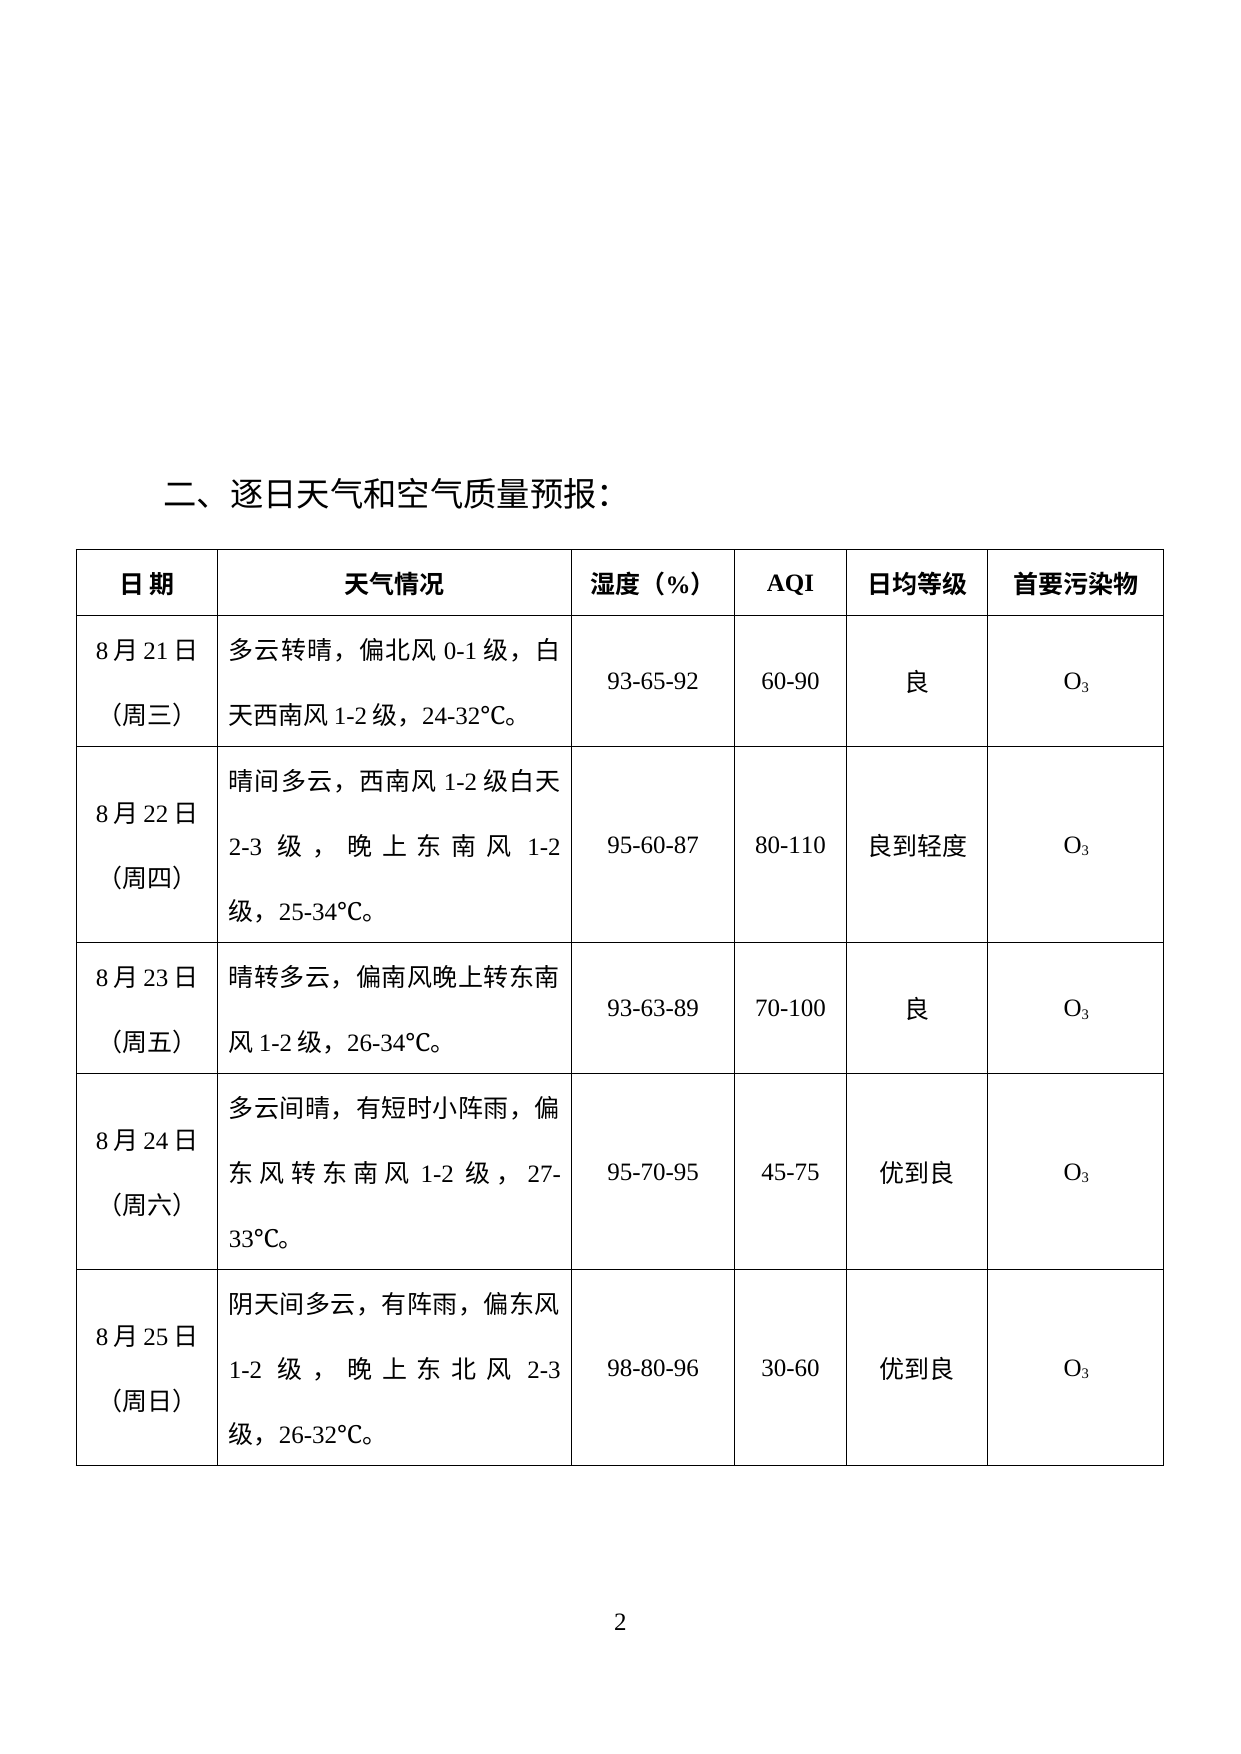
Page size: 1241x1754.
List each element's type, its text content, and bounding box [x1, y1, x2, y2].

table_cell 98-80-96 [572, 1270, 734, 1465]
table_cell 晴间多云，西南风1-2级白天2-3级，晚上东南风1-2级，25-34℃。 [218, 747, 571, 942]
table_cell O3 [988, 1270, 1163, 1465]
table_cell 8月22日 （周四） [77, 747, 217, 942]
table_cell O3 [988, 943, 1163, 1073]
table_cell 晴转多云，偏南风晚上转东南风1-2级，26-34℃。 [218, 943, 571, 1073]
table_cell 8月24日 （周六） [77, 1074, 217, 1269]
table_cell 80-110 [735, 747, 846, 942]
table_cell O3 [988, 1074, 1163, 1269]
table_cell 多云转晴，偏北风0-1级，白天西南风1-2级，24-32℃。 [218, 616, 571, 746]
table_cell 95-70-95 [572, 1074, 734, 1269]
table_cell 8月25日 （周日） [77, 1270, 217, 1465]
table_cell 93-63-89 [572, 943, 734, 1073]
table_cell 8月21日 （周三） [77, 616, 217, 746]
table_header 日均等级 [847, 550, 987, 615]
table_cell 45-75 [735, 1074, 846, 1269]
table_cell O3 [988, 747, 1163, 942]
table_cell 阴天间多云，有阵雨，偏东风1-2级，晚上东北风2-3级，26-32℃。 [218, 1270, 571, 1465]
table_cell 95-60-87 [572, 747, 734, 942]
table_cell 良到轻度 [847, 747, 987, 942]
table_cell 8月23日 （周五） [77, 943, 217, 1073]
table_cell 70-100 [735, 943, 846, 1073]
table_cell 多云间晴，有短时小阵雨，偏东风转东南风1-2级，27-33℃。 [218, 1074, 571, 1269]
table_cell 良 [847, 943, 987, 1073]
table_header 湿度（%） [572, 550, 734, 615]
table_cell 60-90 [735, 616, 846, 746]
table_header 首要污染物 [988, 550, 1163, 615]
table_cell O3 [988, 616, 1163, 746]
table_header AQI [735, 550, 846, 615]
table_header 天气情况 [218, 550, 571, 615]
table_cell 93-65-92 [572, 616, 734, 746]
text 二、逐日天气和空气质量预报： [130, 459, 1110, 524]
table_cell 优到良 [847, 1074, 987, 1269]
table_cell 良 [847, 616, 987, 746]
table_cell 30-60 [735, 1270, 846, 1465]
table_cell 优到良 [847, 1270, 987, 1465]
table_header 日 期 [77, 550, 217, 615]
